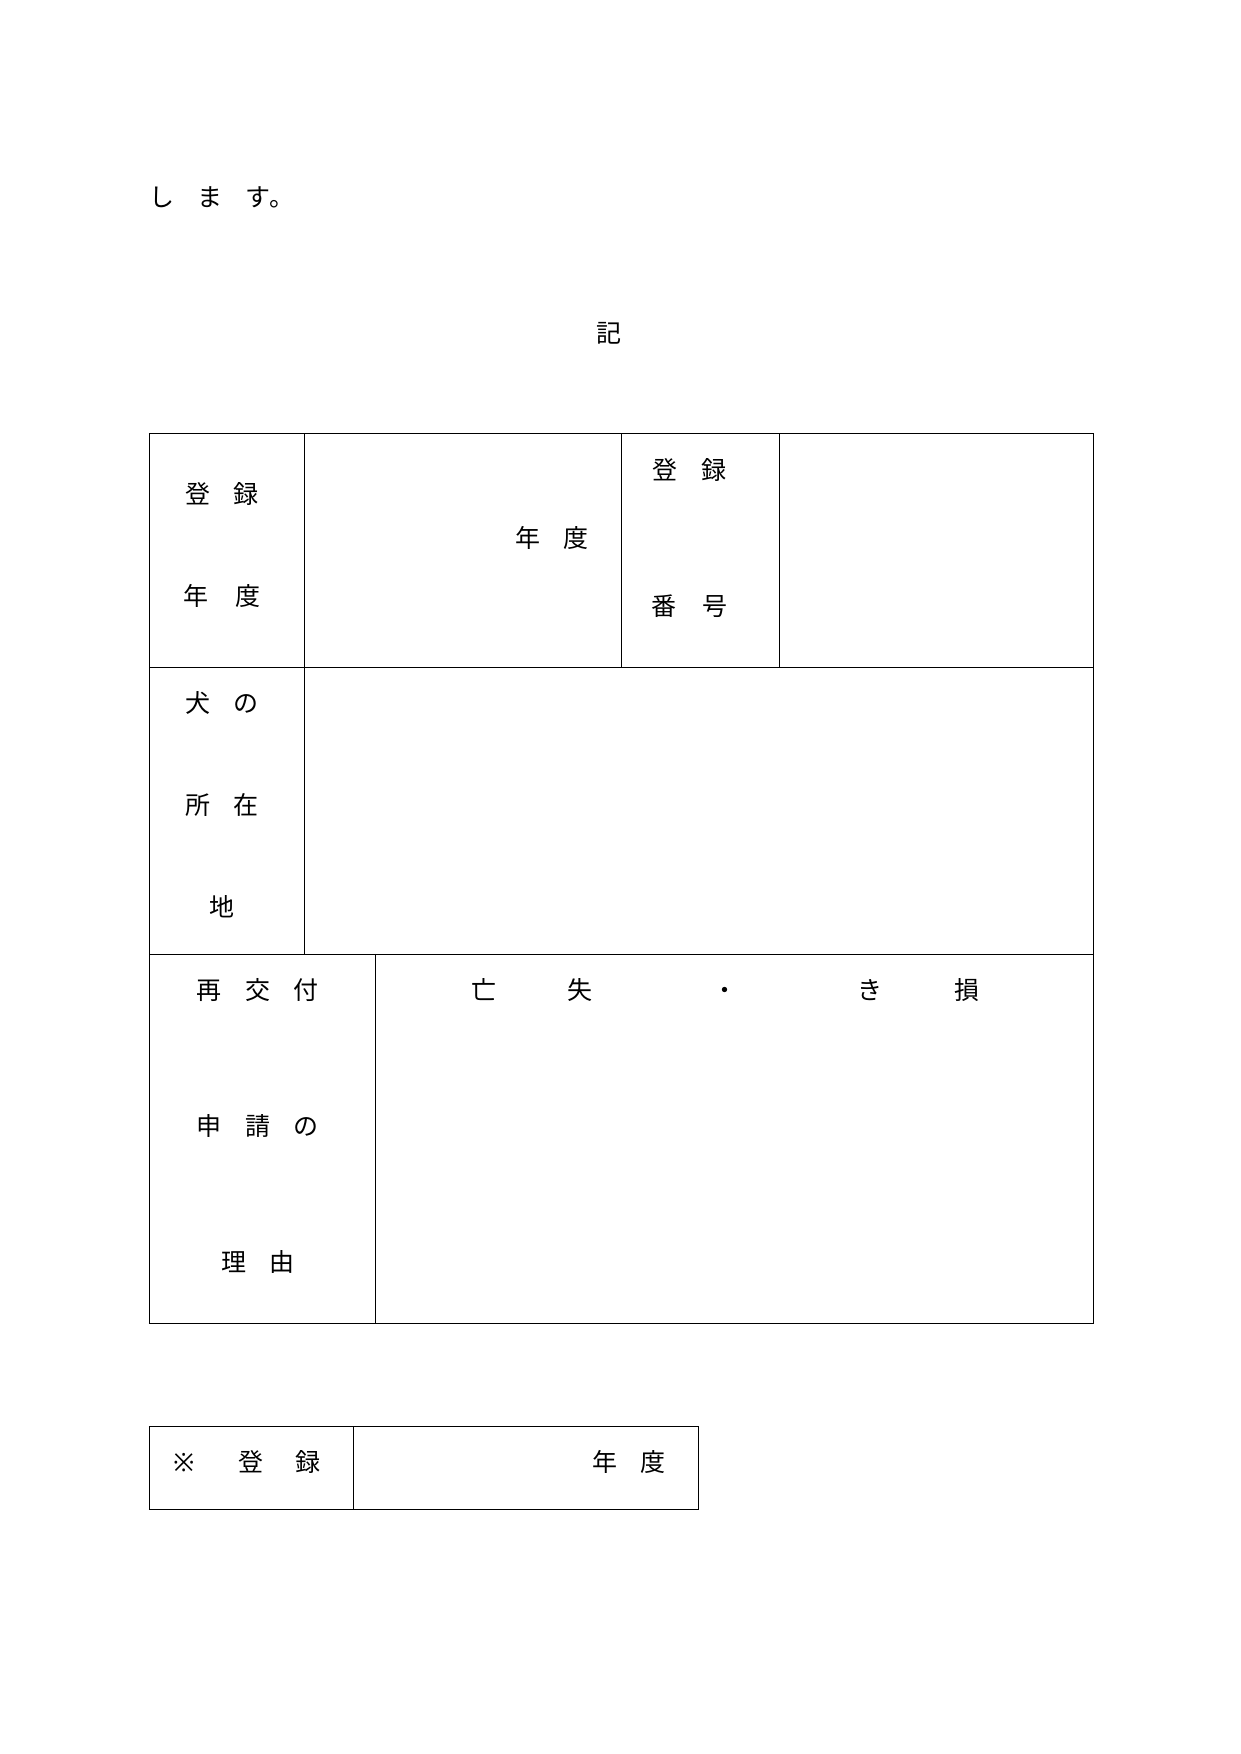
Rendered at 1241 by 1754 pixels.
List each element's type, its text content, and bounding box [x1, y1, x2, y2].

table_cell [305, 668, 1093, 954]
table_header 年度 [305, 434, 621, 667]
text します。 [149, 162, 1091, 229]
table_header 登録番号 [622, 434, 779, 667]
table_cell 亡 失 ・ き 損 [376, 955, 1093, 1323]
table_cell 犬の所在地 [150, 668, 304, 954]
table_header ※ 登録年度 [150, 1427, 353, 1509]
table_cell 再交付申請の理由 [150, 955, 375, 1323]
table_header [780, 434, 1093, 667]
subtitle 記 [149, 297, 1091, 365]
table_header 登録年度 [150, 434, 304, 667]
table_header 年度 [354, 1427, 698, 1509]
